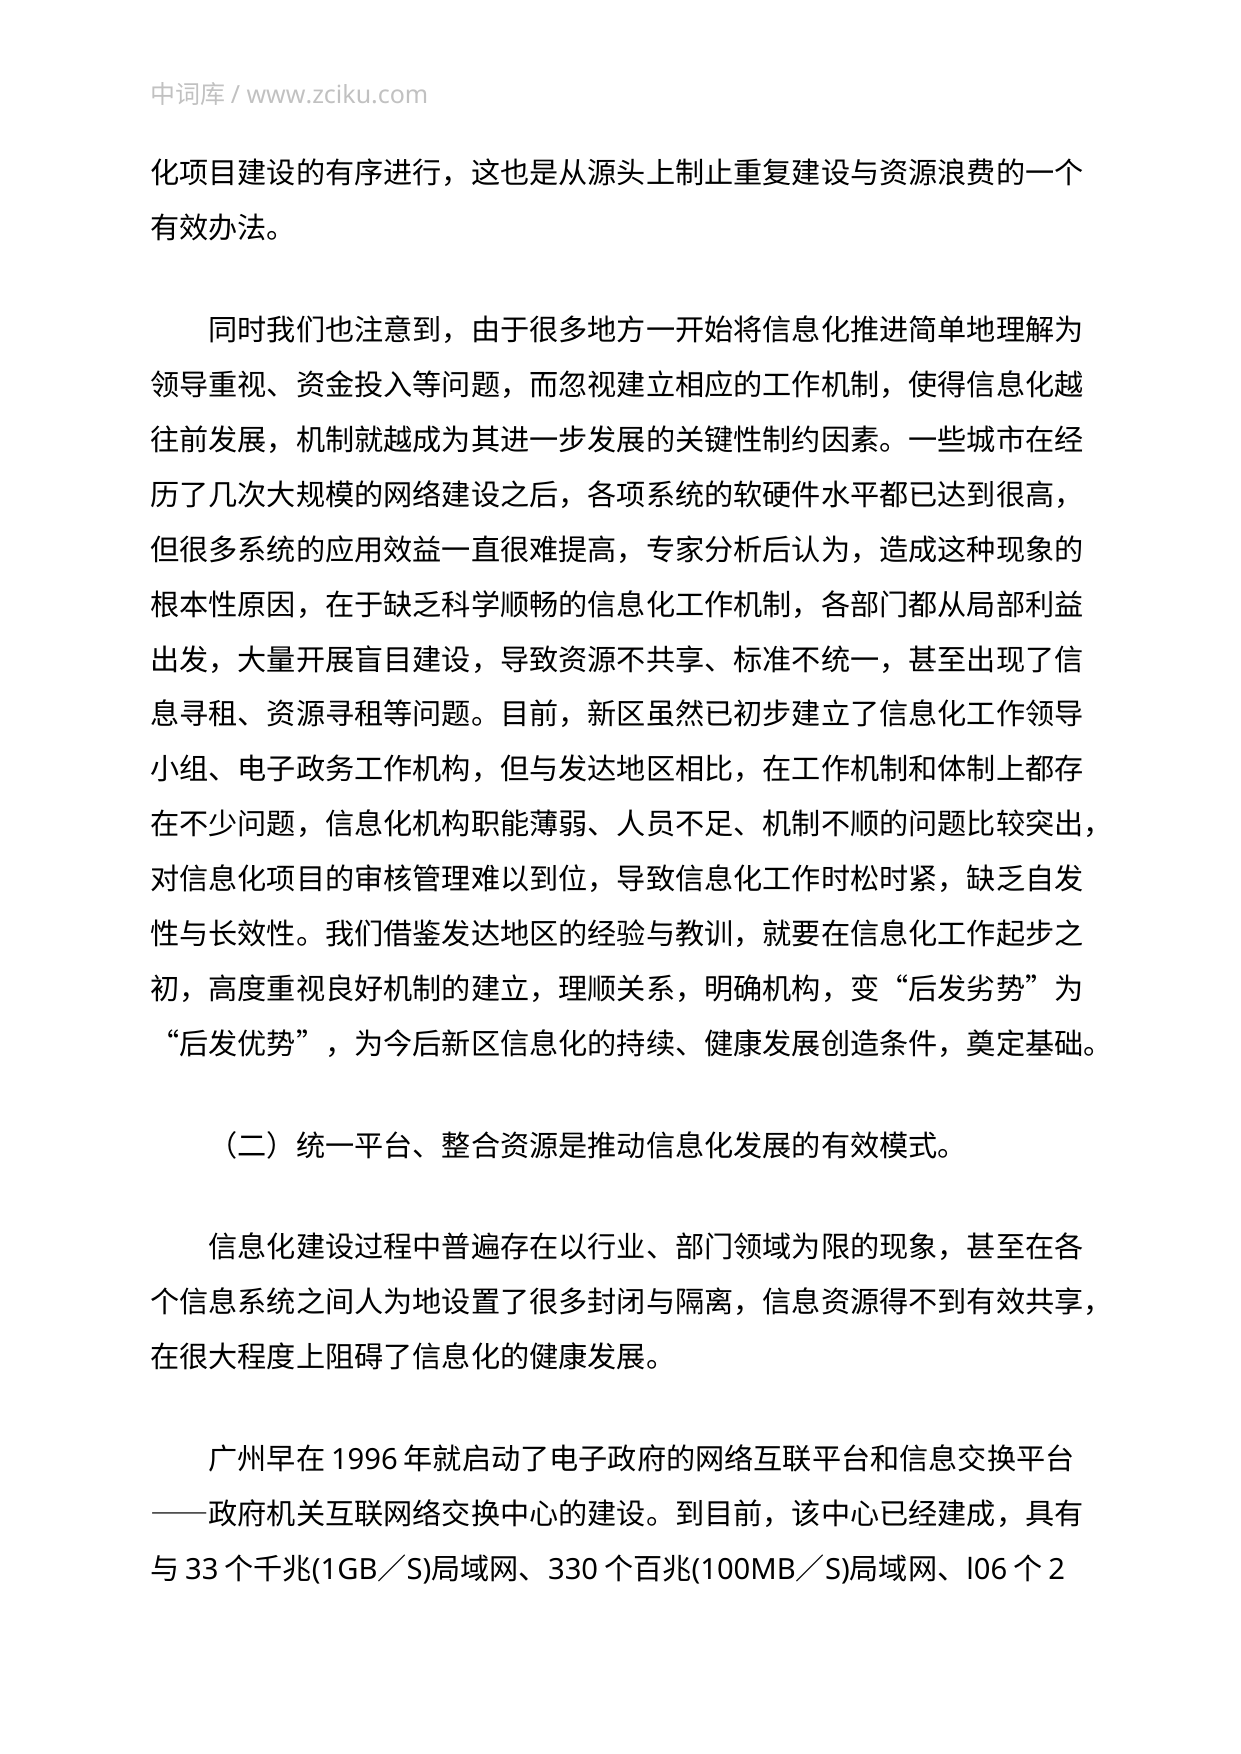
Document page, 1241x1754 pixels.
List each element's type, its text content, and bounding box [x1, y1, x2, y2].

text 信息化建设过程中普遍存在以行业、部门领域为限的现象，甚至在各个信息系统之间人为地设置了很多封闭与隔离，信息资源得不到有效共享，在很大程度上阻碍了信息化的健康发展。 [150, 1224, 1090, 1376]
text （二）统一平台、整合资源是推动信息化发展的有效模式。 [150, 1122, 1090, 1164]
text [150, 150, 1090, 247]
text 同时我们也注意到，由于很多地方一开始将信息化推进简单地理解为领导重视、资金投入等问题，而忽视建立相应的工作机制，使得信息化越往前发展，机制就越成为其进一步发展的关键性制约因素。一些城市在经历了几次大规模的网络建设之后，各项系统的软硬件水平都已达到很高，但很多系统的应用效益一直很难提高，专家分析后认为，造成这种现象的根本性原因，在于缺乏科学顺畅的信息化工作机制，各部门都从局部利益出发，大量开展盲目建设，导致资源不共享、标准不统一，甚至出现了信息寻租、资源寻租等问题。目前，新区虽然已初步建立了信息化工作领导小组、电子政务工作机构，但与发达地区相比，在工作机制和体制上都存在不少问题，信息化机构职能薄弱、人员不足、机制不顺的问题比较突出，对信息化项目的审核管理难以到位，导致信息化工作时松时紧，缺乏自发性与长效性。我们借鉴发达地区的经验与教训，就要在信息化工作起步之初，高度重视良好机制的建立，理顺关系，明确机构，变“后发劣势”为“后发优势”，为今后新区信息化的持续、健康发展创造条件，奠定基础。 [150, 307, 1090, 1063]
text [150, 1435, 1090, 1588]
